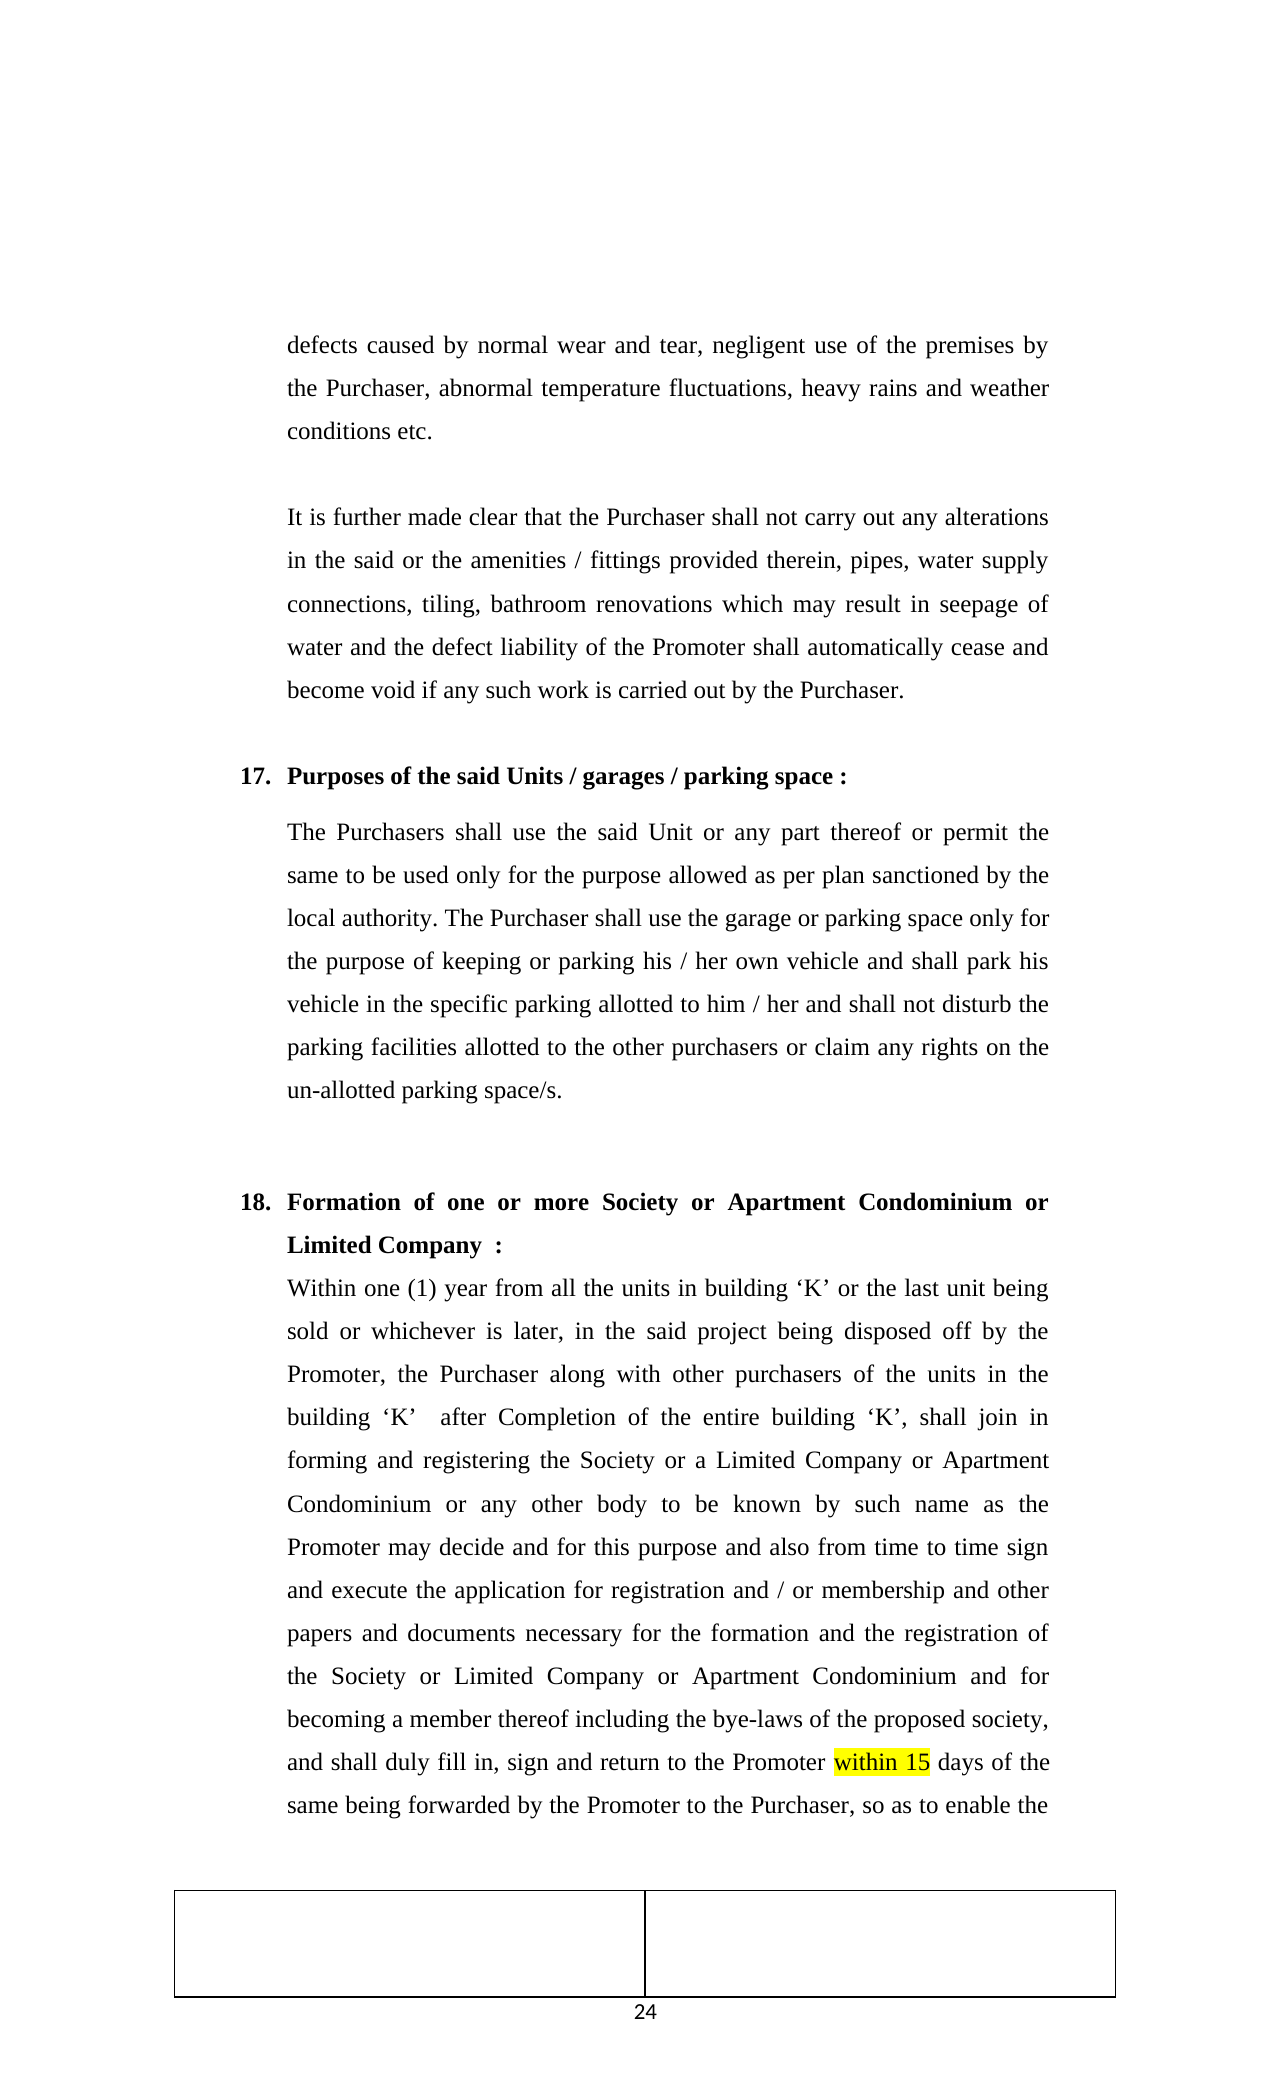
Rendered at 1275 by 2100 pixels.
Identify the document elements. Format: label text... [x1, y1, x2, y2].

list Purposes of the said Units / garages / parking space : [240, 761, 1050, 790]
text It is further made clear that the Purchaser shall not carry out any alterations in the said or the amenities / fittings provided therein, pipes, water supply connections, tiling, bathroom renovations which may result in seepage of water and the defect liability of the Promoter shall automatically cease and become void if any such work is carried out by the Purchaser. [287, 502, 1050, 704]
text The Purchasers shall use the said Unit or any part thereof or permit the same to be used only for the purpose allowed as per plan sanctioned by the local authority. The Purchaser shall use the garage or parking space only for the purpose of keeping or parking his / her own vehicle and shall park his vehicle in the specific parking allotted to him / her and shall not disturb the parking facilities allotted to the other purchasers or claim any rights on the un-allotted parking space/s. [240, 817, 1050, 1104]
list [287, 1273, 1050, 1819]
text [287, 330, 1050, 445]
list Formation of one or more Society or Apartment Condominium or Limited Company : [240, 1187, 1050, 1259]
